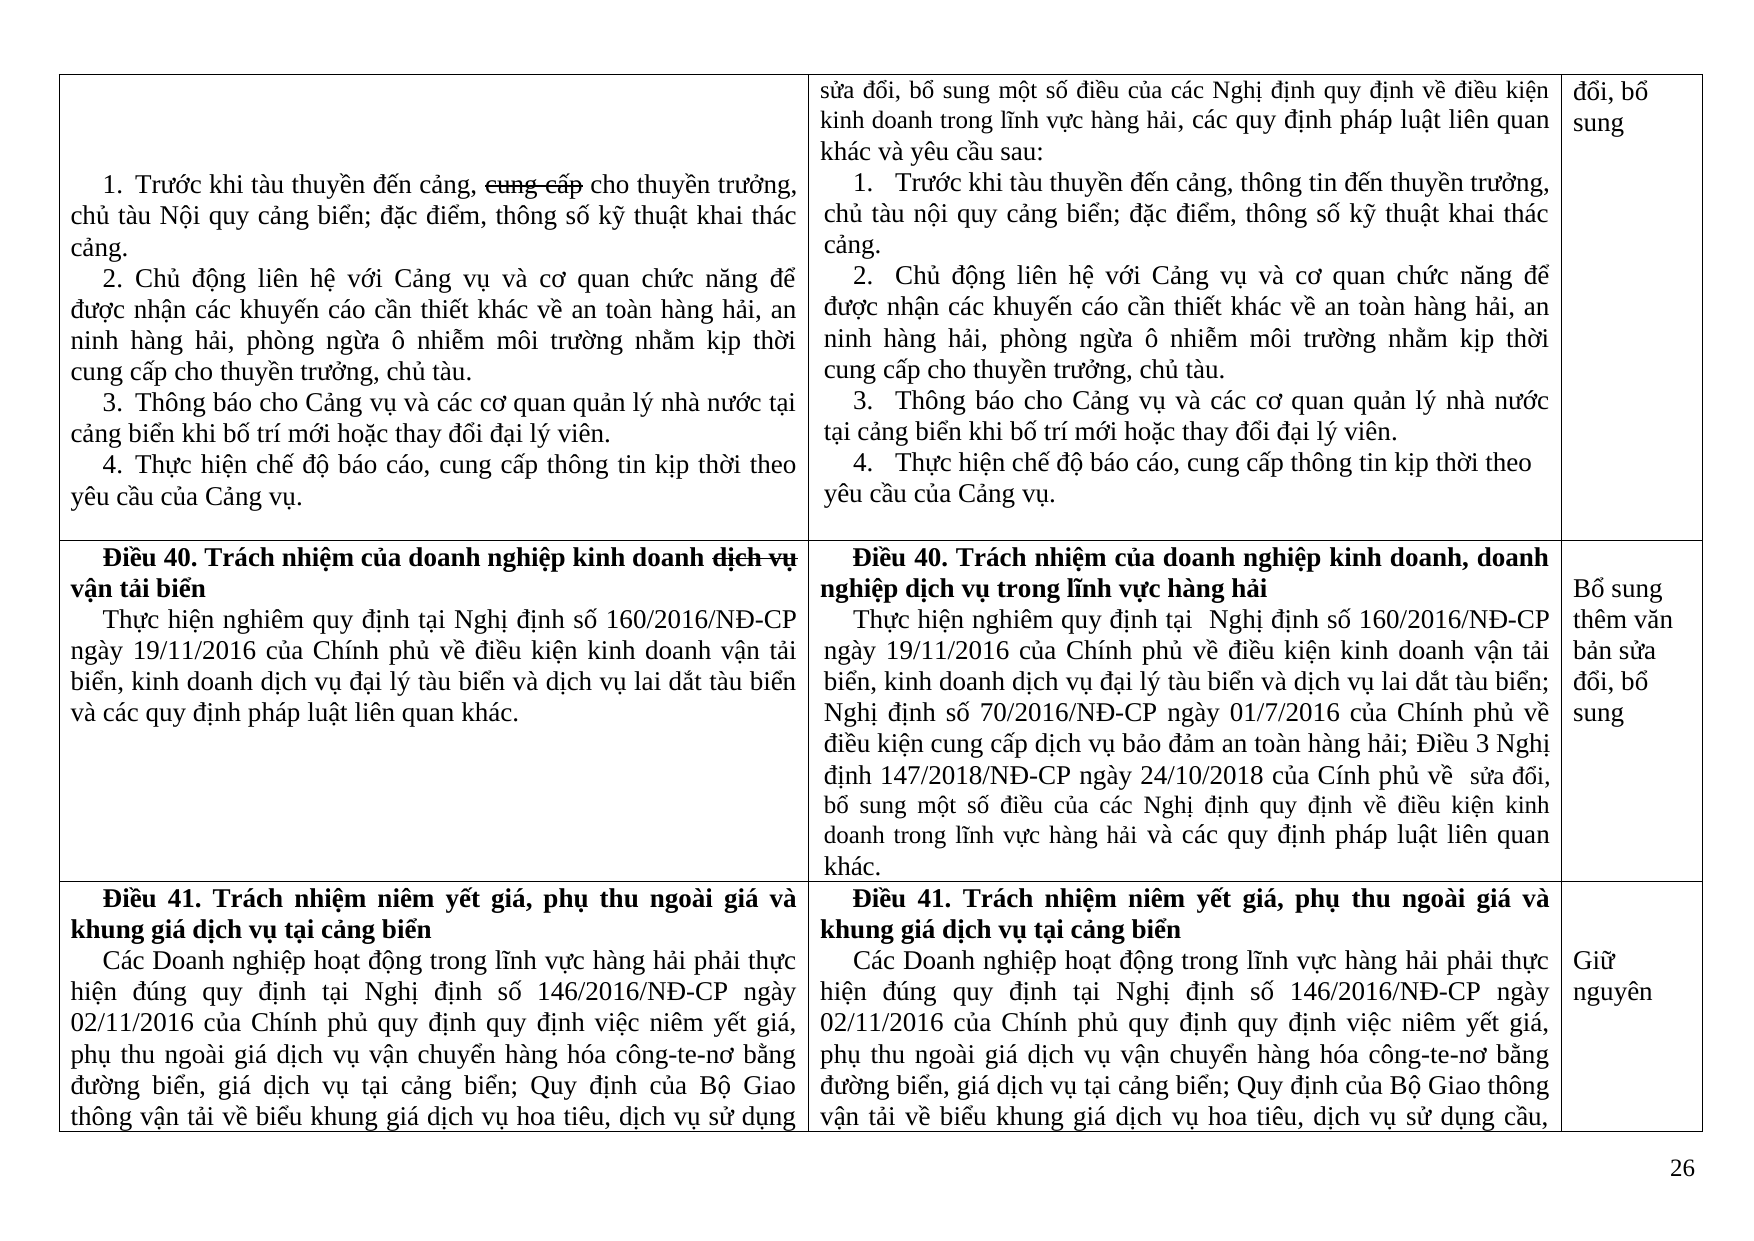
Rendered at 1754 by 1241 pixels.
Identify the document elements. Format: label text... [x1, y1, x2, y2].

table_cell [60, 75, 808, 540]
table_cell Bổ sung thêm văn bản sửa đổi, bổ sung [1562, 541, 1702, 881]
table_cell Điều 40. Trách nhiệm của doanh nghiệp kinh doanh, doanh nghiệp dịch vụ trong lĩnh vực hàng hải Thực hiện nghiêm quy định tại Nghị định số 160/2016/NĐ-CP ngày 19/11/2016 của Chính phủ về điều kiện kinh doanh vận tải biển, kinh doanh dịch vụ đại lý tàu biển và dịch vụ lai dắt tàu biển; Nghị định số 70/2016/NĐ-CP ngày 01/7/2016 của Chính phủ về điều kiện cung cấp dịch vụ bảo đảm an toàn hàng hải; Điều 3 Nghị định 147/2018/NĐ-CP ngày 24/10/2018 của Cính phủ về sửa đổi, bổ sung một số điều của các Nghị định quy định về điều kiện kinh doanh trong lĩnh vực hàng hải và các quy định pháp luật liên quan khác. [809, 541, 1561, 881]
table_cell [60, 882, 808, 1131]
table_cell Điều 40. Trách nhiệm của doanh nghiệp kinh doanh dịch vụ vận tải biển Thực hiện nghiêm quy định tại Nghị định số 160/2016/NĐ-CP ngày 19/11/2016 của Chính phủ về điều kiện kinh doanh vận tải biển, kinh doanh dịch vụ đại lý tàu biển và dịch vụ lai dắt tàu biển và các quy định pháp luật liên quan khác. [60, 541, 808, 881]
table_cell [1562, 75, 1702, 540]
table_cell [809, 882, 1561, 1131]
table_cell Giữ nguyên [1562, 882, 1702, 1131]
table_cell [809, 75, 1561, 540]
